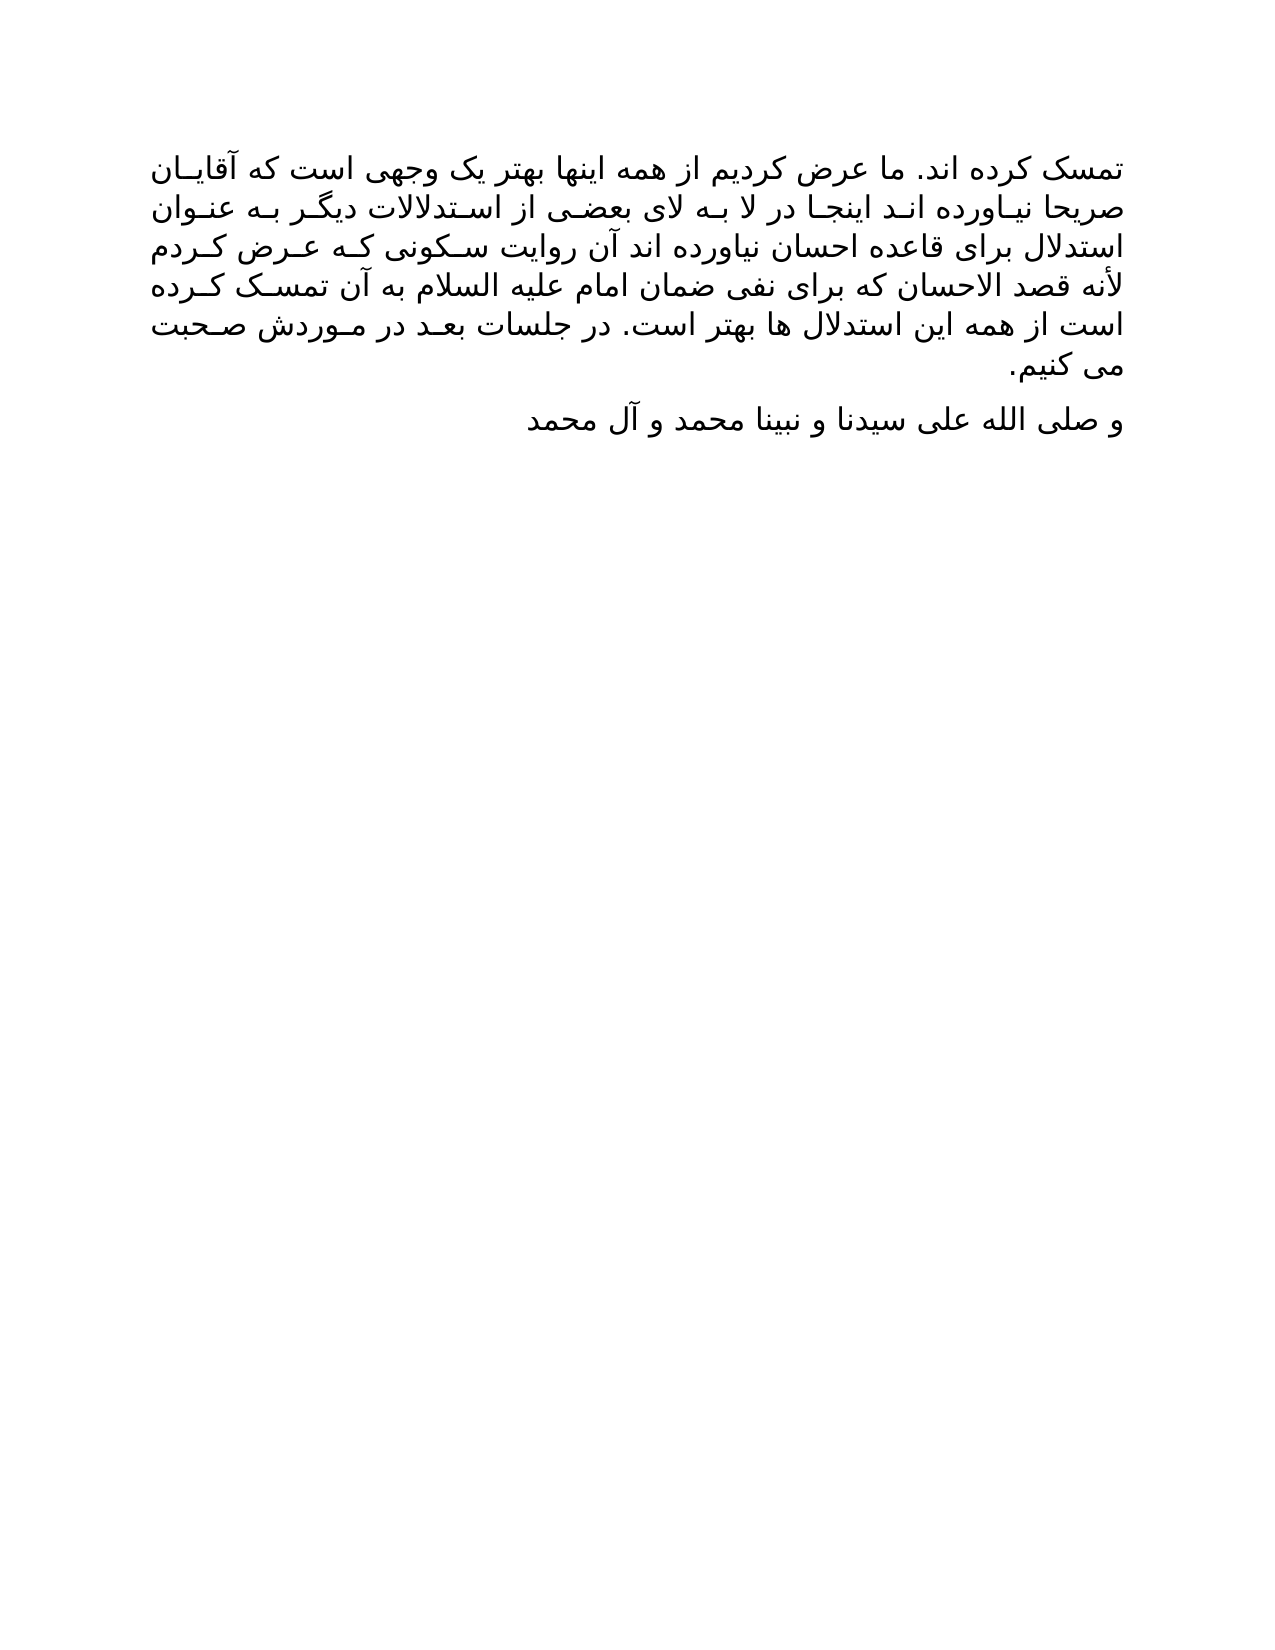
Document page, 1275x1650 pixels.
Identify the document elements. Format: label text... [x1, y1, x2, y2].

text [150, 150, 1125, 382]
text و صلی الله علی سیدنا و نبینا محمد و آل محمد [150, 402, 1125, 438]
